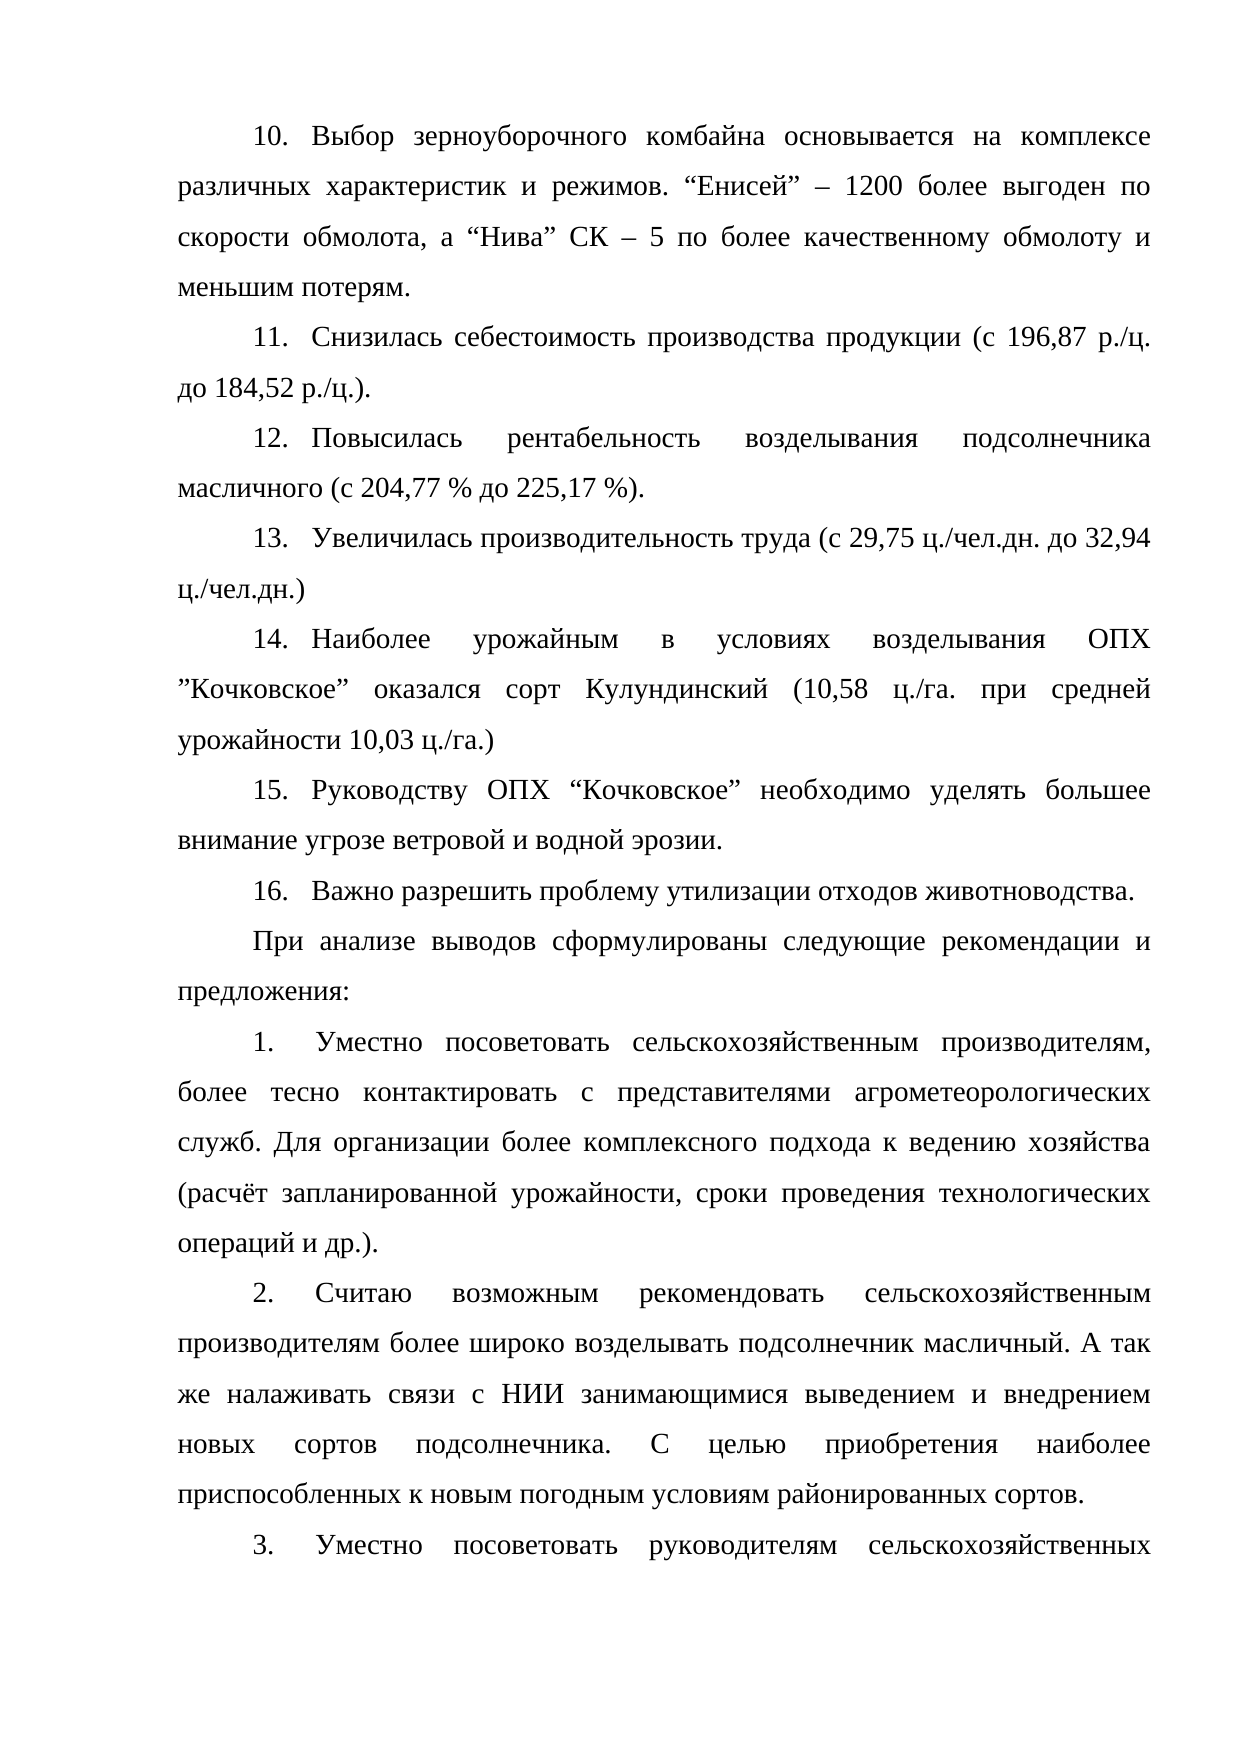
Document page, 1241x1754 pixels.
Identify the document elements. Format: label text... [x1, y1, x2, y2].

list Важно разрешить проблему утилизации отходов животноводства. [177, 873, 1152, 906]
list Уместно посоветовать сельскохозяйственным производителям, более тесно контактировать с представителями агрометеорологических служб. Для организации более комплексного подхода к ведению хозяйства (расчёт запланированной урожайности, сроки проведения технологических операций и др.). [177, 1024, 1152, 1258]
text При анализе выводов сформулированы следующие рекомендации и предложения: [177, 923, 1152, 1007]
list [177, 1527, 1152, 1560]
list Считаю возможным рекомендовать сельскохозяйственным производителям более широко возделывать подсолнечник масличный. А так же налаживать связи с НИИ занимающимися выведением и внедрением новых сортов подсолнечника. С целью приобретения наиболее приспособленных к новым погодным условиям районированных сортов. [177, 1275, 1152, 1510]
list Снизилась себестоимость производства продукции (с 196,87 р./ц. до 184,52 р./ц.). [177, 319, 1152, 403]
list Руководству ОПХ “Кочковское” необходимо уделять большее внимание угрозе ветровой и водной эрозии. [177, 772, 1152, 856]
list Увеличилась производительность труда (с 29,75 ц./чел.дн. до 32,94 ц./чел.дн.) [177, 521, 1152, 604]
list Повысилась рентабельность возделывания подсолнечника масличного (с 204,77 % до 225,17 %). [177, 420, 1152, 504]
list Выбор зерноуборочного комбайна основывается на комплексе различных характеристик и режимов. “Енисей” – 1200 более выгоден по скорости обмолота, а “Нива” СК – 5 по более качественному обмолоту и меньшим потерям. [177, 118, 1152, 303]
list Наиболее урожайным в условиях возделывания ОПХ ”Кочковское” оказался сорт Кулундинский (10,58 ц./га. при средней урожайности 10,03 ц./га.) [177, 621, 1152, 755]
